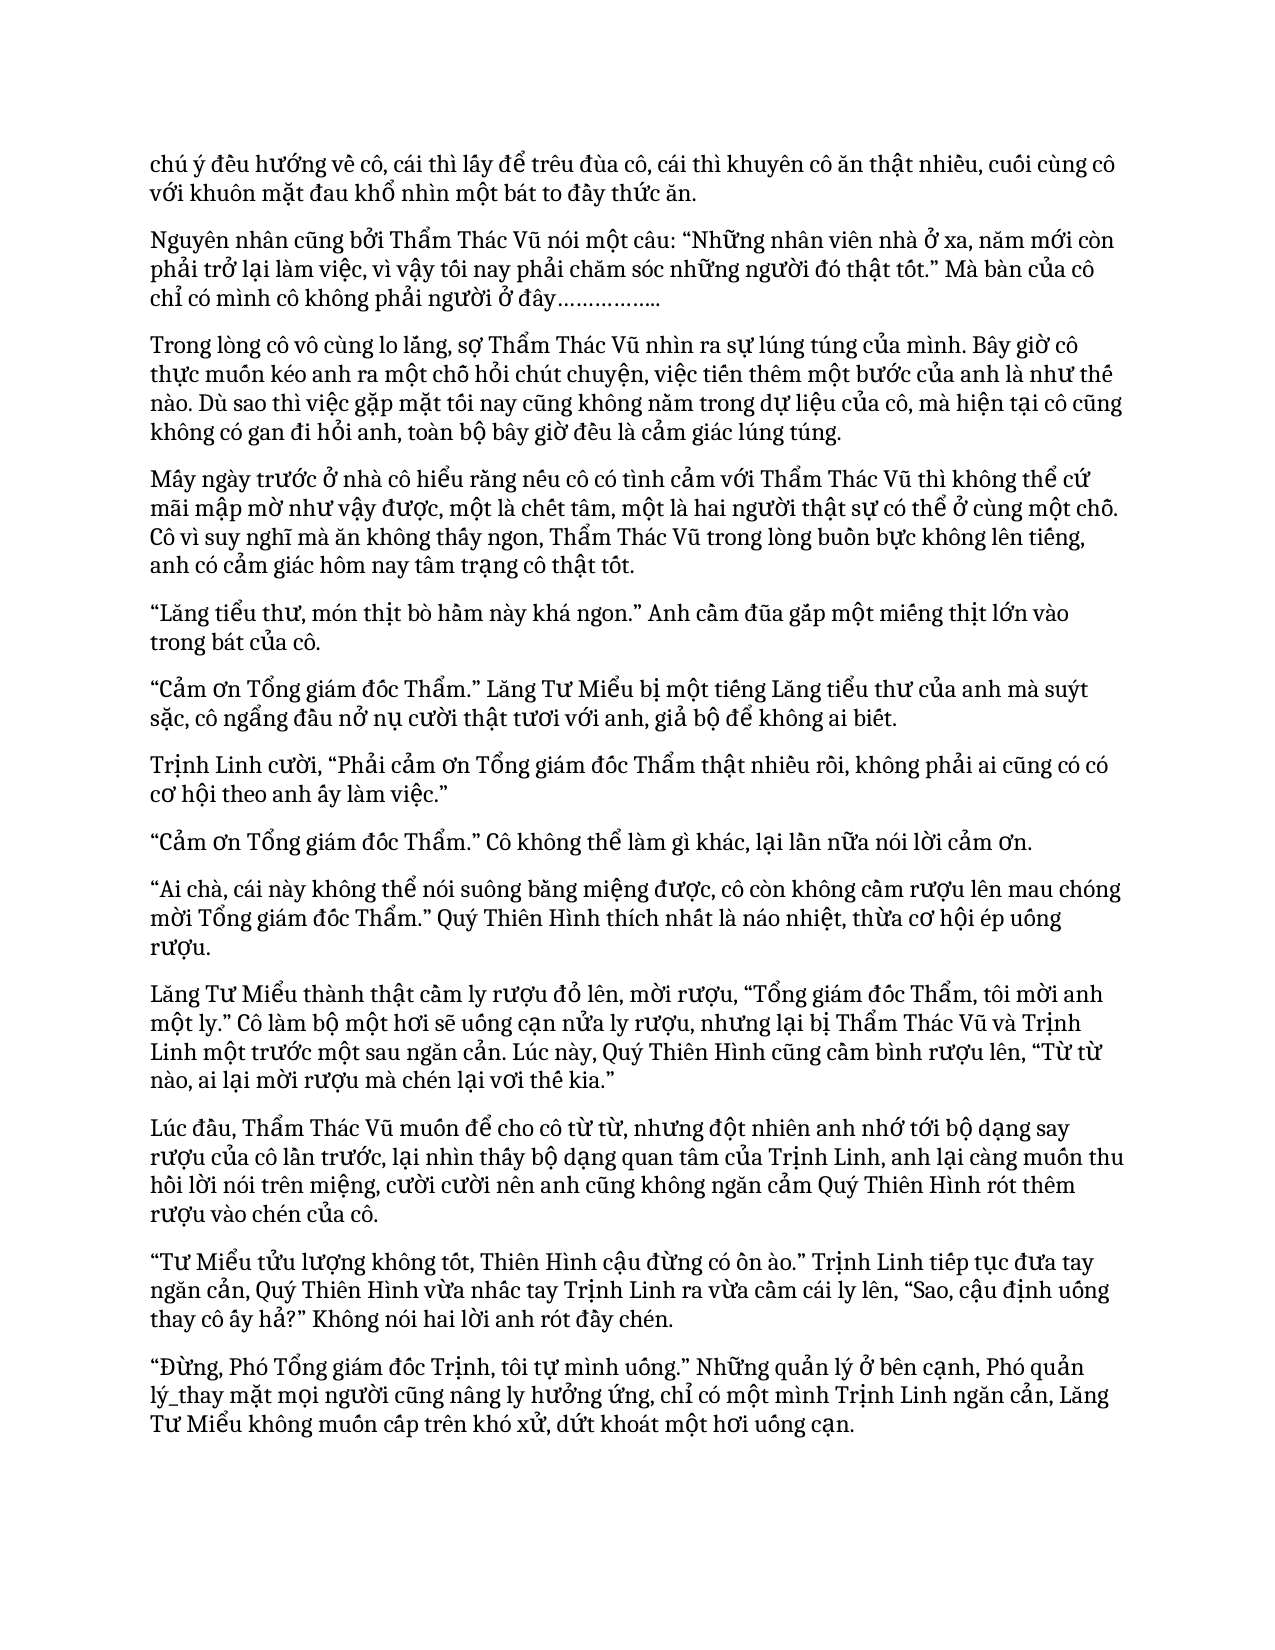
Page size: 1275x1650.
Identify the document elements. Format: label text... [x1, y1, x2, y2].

text “Cảm ơn Tổng giám đốc Thẩm.” Lăng Tư Miểu bị một tiếng Lăng tiểu thư của anh mà suýt sặc, cô ngẩng đầu nở nụ cười thật tươi với anh, giả bộ để không ai biết. [150, 675, 1125, 732]
text “Lăng tiểu thư, món thịt bò hầm này khá ngon.” Anh cầm đũa gắp một miếng thịt lớn vào trong bát của cô. [150, 599, 1125, 656]
text Lăng Tư Miểu thành thật cầm ly rượu đỏ lên, mời rượu, “Tổng giám đốc Thẩm, tôi mời anh một ly.” Cô làm bộ một hơi sẽ uống cạn nửa ly rượu, nhưng lại bị Thẩm Thác Vũ và Trịnh Linh một trước một sau ngăn cản. Lúc này, Quý Thiên Hình cũng cầm bình rượu lên, “Từ từ nào, ai lại mời rượu mà chén lại vơi thế kia.” [150, 980, 1125, 1095]
text “Cảm ơn Tổng giám đốc Thẩm.” Cô không thể làm gì khác, lại lần nữa nói lời cảm ơn. [150, 827, 1125, 856]
text Lúc đầu, Thẩm Thác Vũ muốn để cho cô từ từ, nhưng đột nhiên anh nhớ tới bộ dạng say rượu của cô lần trước, lại nhìn thấy bộ dạng quan tâm của Trịnh Linh, anh lại càng muốn thu hồi lời nói trên miệng, cười cười nên anh cũng không ngăn cảm Quý Thiên Hình rót thêm rượu vào chén của cô. [150, 1114, 1125, 1229]
text “Đừng, Phó Tổng giám đốc Trịnh, tôi tự mình uống.” Những quản lý ở bên cạnh, Phó quản lý_thay mặt mọi người cũng nâng ly hưởng ứng, chỉ có một mình Trịnh Linh ngăn cản, Lăng Tư Miểu không muốn cấp trên khó xử, dứt khoát một hơi uống cạn. [150, 1352, 1125, 1439]
text “Ai chà, cái này không thể nói suông bằng miệng được, cô còn không cầm rượu lên mau chóng mời Tổng giám đốc Thẩm.” Quý Thiên Hình thích nhất là náo nhiệt, thừa cơ hội ép uống rượu. [150, 875, 1125, 961]
text “Tư Miểu tửu lượng không tốt, Thiên Hình cậu đừng có ồn ào.” Trịnh Linh tiếp tục đưa tay ngăn cản, Quý Thiên Hình vừa nhấc tay Trịnh Linh ra vừa cầm cái ly lên, “Sao, cậu định uống thay cô ấy hả?” Không nói hai lời anh rót đầy chén. [150, 1247, 1125, 1334]
text Trịnh Linh cười, “Phải cảm ơn Tổng giám đốc Thẩm thật nhiều rồi, không phải ai cũng có có cơ hội theo anh ấy làm việc.” [150, 751, 1125, 809]
text Mấy ngày trước ở nhà cô hiểu rằng nếu cô có tình cảm với Thẩm Thác Vũ thì không thể cứ mãi mập mờ như vậy được, một là chết tâm, một là hai người thật sự có thể ở cùng một chỗ. Cô vì suy nghĩ mà ăn không thấy ngon, Thẩm Thác Vũ trong lòng buồn bực không lên tiếng, anh có cảm giác hôm nay tâm trạng cô thật tốt. [150, 465, 1125, 580]
text Trong lòng cô vô cùng lo lắng, sợ Thẩm Thác Vũ nhìn ra sự lúng túng của mình. Bây giờ cô thực muốn kéo anh ra một chỗ hỏi chút chuyện, việc tiến thêm một bước của anh là như thế nào. Dù sao thì việc gặp mặt tối nay cũng không nằm trong dự liệu của cô, mà hiện tại cô cũng không có gan đi hỏi anh, toàn bộ bây giờ đều là cảm giác lúng túng. [150, 331, 1125, 446]
text Nguyên nhân cũng bởi Thẩm Thác Vũ nói một câu: “Những nhân viên nhà ở xa, năm mới còn phải trở lại làm việc, vì vậy tối nay phải chăm sóc những người đó thật tốt.” Mà bàn của cô chỉ có mình cô không phải người ở đây…………….. [150, 226, 1125, 312]
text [150, 150, 1125, 207]
